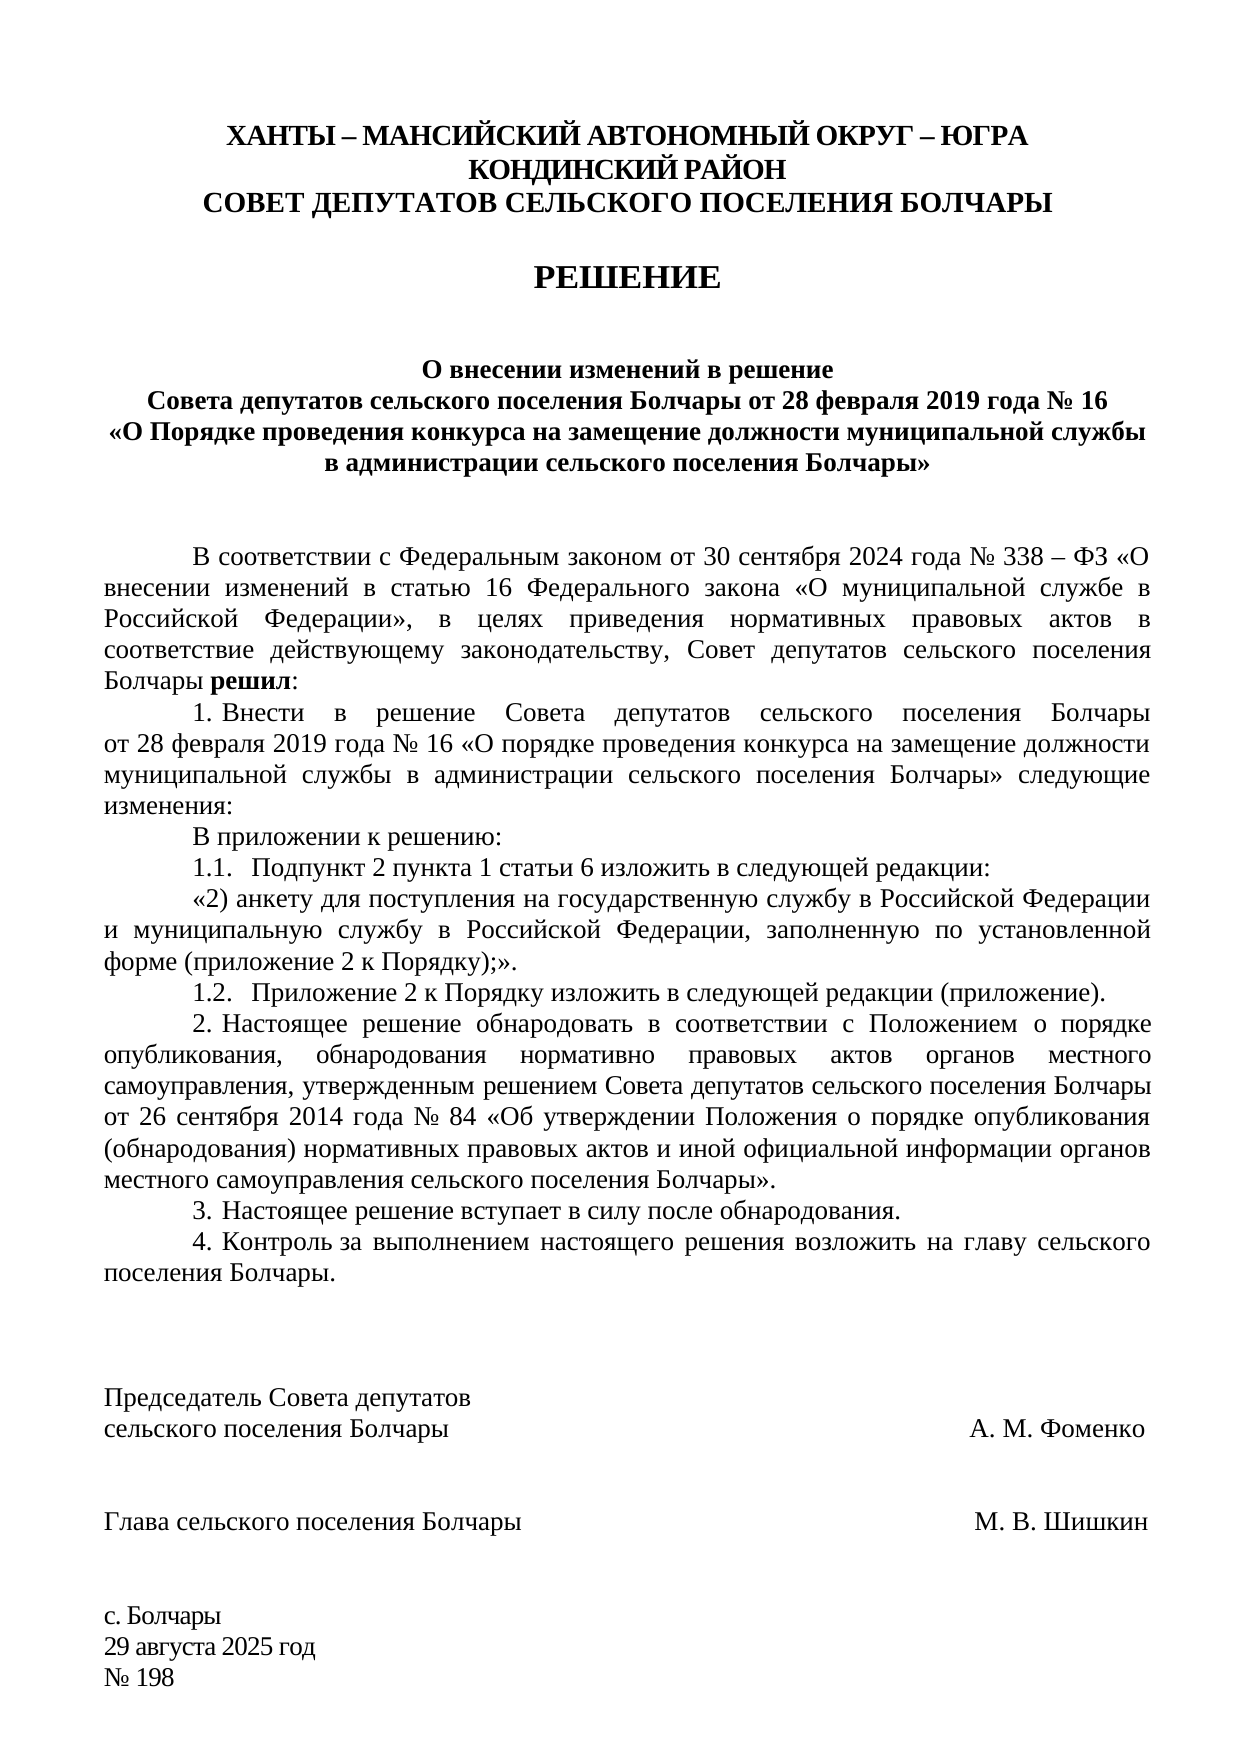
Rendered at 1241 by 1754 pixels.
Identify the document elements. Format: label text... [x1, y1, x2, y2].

list Внести в решение Совета депутатов сельского поселения Болчары от 28 февраля 2019 года № 16 «О порядке проведения конкурса на замещение должности муниципальной службы в администрации сельского поселения Болчары» следующие изменения: [103, 696, 1152, 820]
text Совета депутатов сельского поселения Болчары от 28 февраля 2019 года № 16 [103, 384, 1152, 415]
text Председатель Совета депутатов [103, 1381, 1152, 1412]
text сельского поселения Болчары А. М. Фоменко [103, 1412, 1152, 1443]
text Глава сельского поселения Болчары М. В. Шишкин [103, 1505, 1152, 1537]
text О внесении изменений в решение [103, 353, 1152, 384]
list Подпункт 2 пункта 1 статьи 6 изложить в следующей редакции: [103, 851, 1152, 882]
list Приложение 2 к Порядку изложить в следующей редакции (приложение). [103, 976, 1152, 1007]
list Настоящее решение обнародовать в соответствии с Положением о порядке опубликования, обнародования нормативно правовых актов органов местного самоуправления, утвержденным решением Совета депутатов сельского поселения Болчары от 26 сентября 2014 года № 84 «Об утверждении Положения о порядке опубликования (обнародования) нормативных правовых актов и иной официальной информации органов местного самоуправления сельского поселения Болчары». [103, 1007, 1152, 1194]
list Настоящее решение вступает в силу после обнародования. [103, 1194, 1152, 1225]
text 29 августа 2025 год [103, 1630, 1152, 1661]
text КОНДИНСКИЙ РАЙОН [103, 152, 1152, 185]
text В соответствии с Федеральным законом от 30 сентября 2024 года № 338 – ФЗ «О внесении изменений в статью 16 Федерального закона «О муниципальной службе в Российской Федерации», в целях приведения нормативных правовых актов в соответствие действующему законодательству, Совет депутатов сельского поселения Болчары решил: [103, 540, 1152, 696]
text ХАНТЫ – МАНСИЙСКИЙ АВТОНОМНЫЙ ОКРУГ – ЮГРА [103, 118, 1152, 152]
list Контроль за выполнением настоящего решения возложить на главу сельского поселения Болчары. [103, 1225, 1152, 1287]
text «О Порядке проведения конкурса на замещение должности муниципальной службы в администрации сельского поселения Болчары» [103, 415, 1152, 478]
text РЕШЕНИЕ [103, 257, 1152, 296]
text № 198 [103, 1661, 1152, 1692]
text Совет депутатов сельского поселения Болчары [103, 185, 1152, 219]
list «2) анкету для поступления на государственную службу в Российской Федерации и муниципальную службу в Российской Федерации, заполненную по установленной форме (приложение 2 к Порядку);». [103, 882, 1152, 976]
text В приложении к решению: [103, 820, 1152, 851]
text с. Болчары [103, 1599, 1152, 1630]
